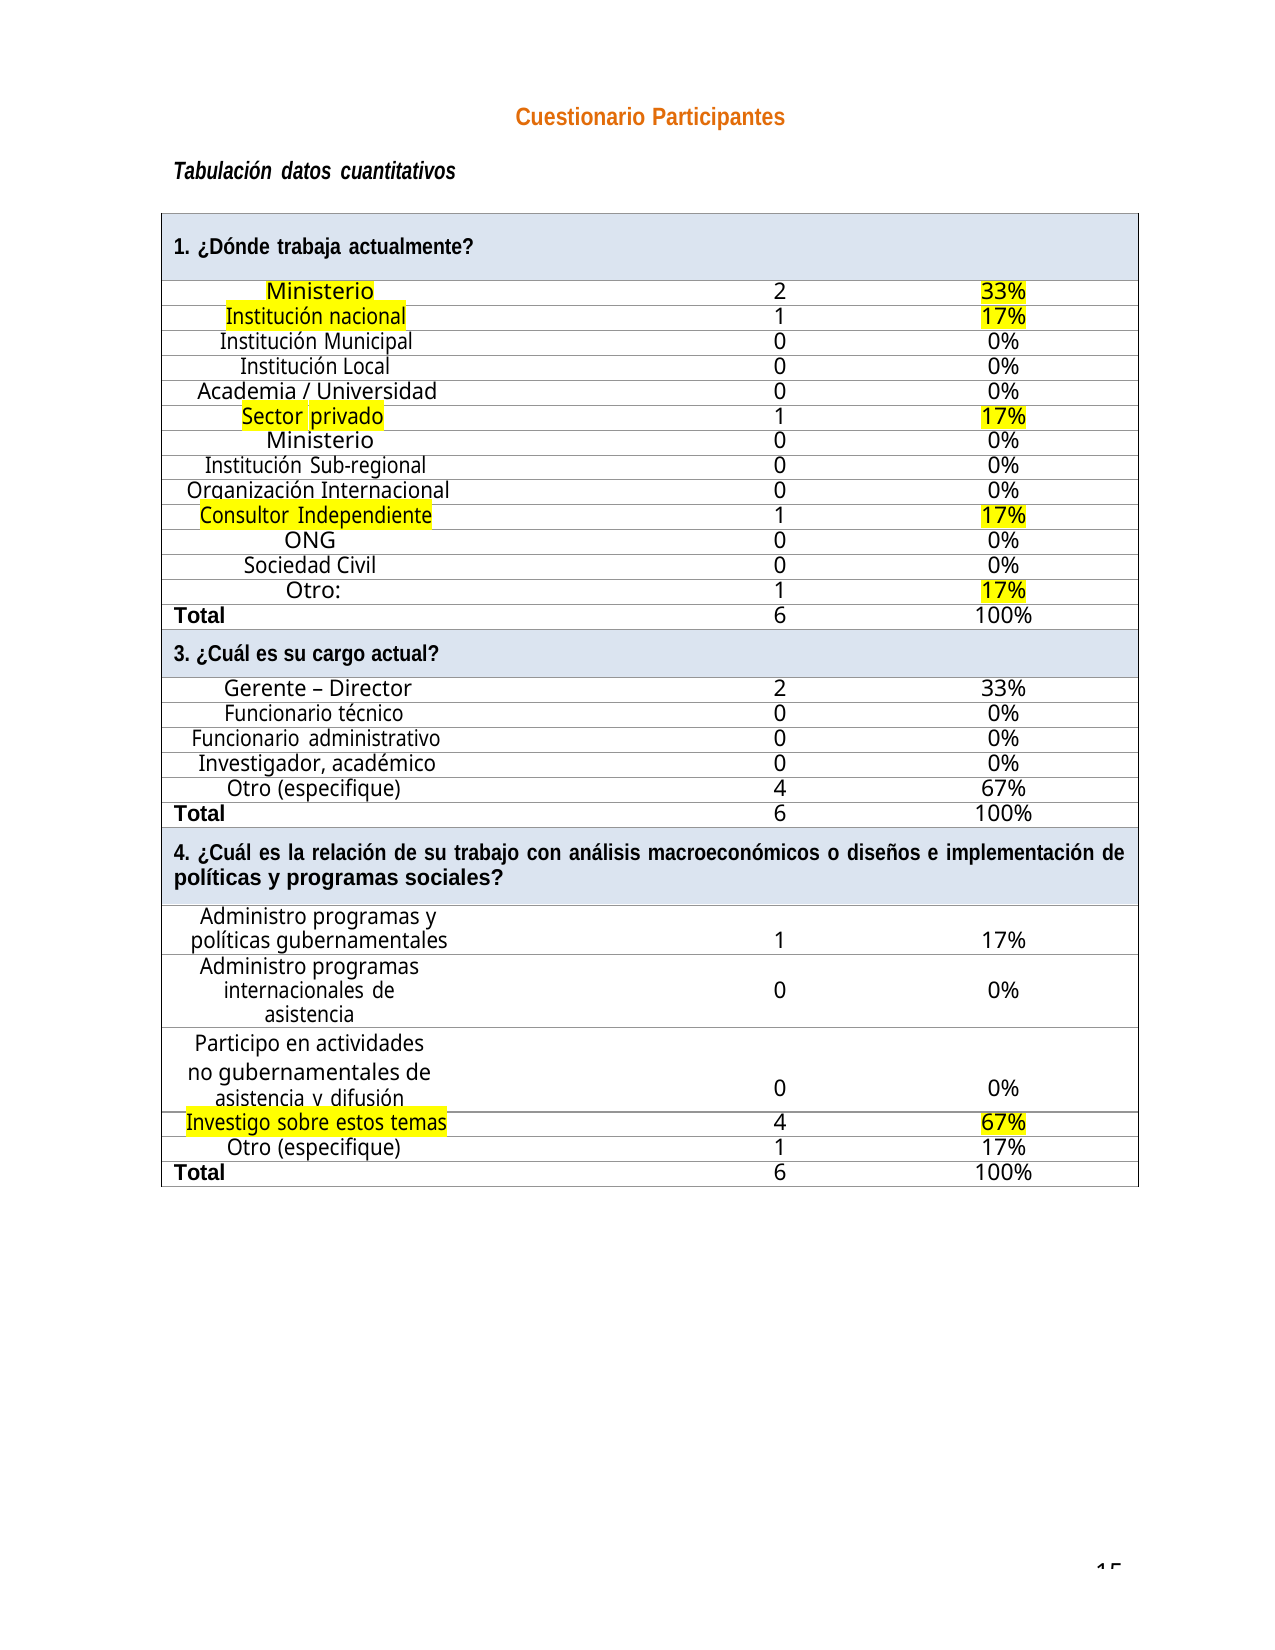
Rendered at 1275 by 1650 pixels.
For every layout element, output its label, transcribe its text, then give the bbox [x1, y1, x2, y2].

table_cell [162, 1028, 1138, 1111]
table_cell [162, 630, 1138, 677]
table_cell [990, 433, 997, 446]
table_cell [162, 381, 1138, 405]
text Tabulación datos cuantitativos [173, 156, 1194, 185]
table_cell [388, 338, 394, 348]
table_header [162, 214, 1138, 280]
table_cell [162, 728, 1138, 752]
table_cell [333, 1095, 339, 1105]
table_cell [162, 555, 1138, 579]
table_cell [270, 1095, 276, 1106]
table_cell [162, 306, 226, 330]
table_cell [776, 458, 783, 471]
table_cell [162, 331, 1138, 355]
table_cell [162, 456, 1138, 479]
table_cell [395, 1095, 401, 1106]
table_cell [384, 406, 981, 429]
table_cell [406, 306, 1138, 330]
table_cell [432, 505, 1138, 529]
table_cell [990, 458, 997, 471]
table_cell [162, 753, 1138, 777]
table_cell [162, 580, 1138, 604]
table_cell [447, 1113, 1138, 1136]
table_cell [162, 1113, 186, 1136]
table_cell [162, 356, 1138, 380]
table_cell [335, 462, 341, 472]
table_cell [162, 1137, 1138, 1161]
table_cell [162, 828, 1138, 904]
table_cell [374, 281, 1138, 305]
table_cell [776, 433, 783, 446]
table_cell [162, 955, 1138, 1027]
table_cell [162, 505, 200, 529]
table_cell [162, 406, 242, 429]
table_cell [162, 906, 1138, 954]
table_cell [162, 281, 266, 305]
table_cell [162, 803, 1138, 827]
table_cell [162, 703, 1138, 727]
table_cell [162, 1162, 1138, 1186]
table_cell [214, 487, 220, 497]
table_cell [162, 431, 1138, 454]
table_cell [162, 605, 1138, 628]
subtitle Cuestionario Participantes [150, 102, 1151, 130]
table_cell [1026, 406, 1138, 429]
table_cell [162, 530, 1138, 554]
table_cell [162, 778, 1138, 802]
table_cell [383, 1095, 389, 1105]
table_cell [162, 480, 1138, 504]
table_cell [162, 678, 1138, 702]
